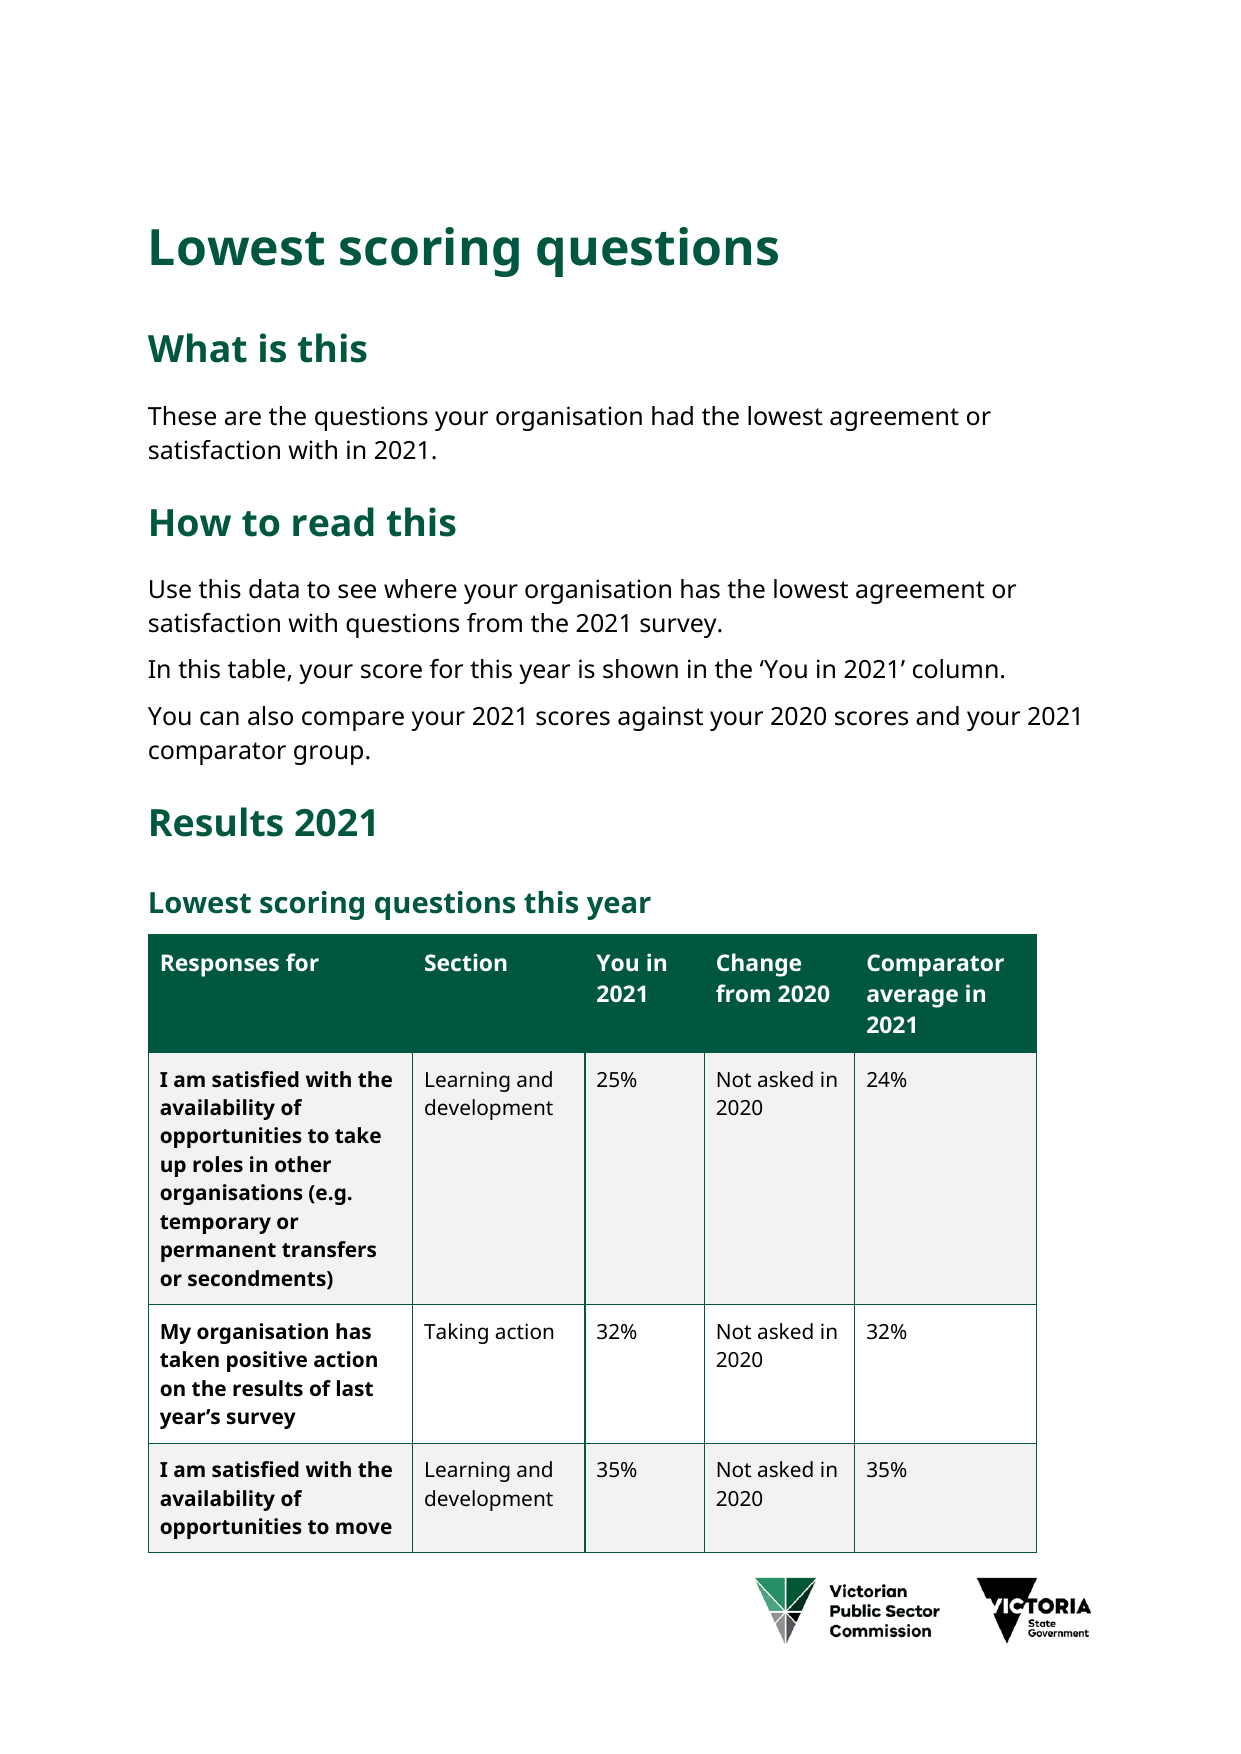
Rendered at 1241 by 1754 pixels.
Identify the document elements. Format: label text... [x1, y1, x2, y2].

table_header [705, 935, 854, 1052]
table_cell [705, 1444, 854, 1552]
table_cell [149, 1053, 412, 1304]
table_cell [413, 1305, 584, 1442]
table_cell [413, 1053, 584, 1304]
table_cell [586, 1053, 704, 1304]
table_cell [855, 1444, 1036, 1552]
subtitle Lowest scoring questions [148, 212, 1092, 280]
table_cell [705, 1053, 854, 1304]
text You can also compare your 2021 scores against your 2020 scores and your 2021 comparator group. [148, 699, 1092, 767]
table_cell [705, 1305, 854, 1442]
subtitle How to read this [148, 496, 1092, 547]
subtitle Results 2021 [148, 796, 1092, 847]
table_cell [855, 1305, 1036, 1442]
text In this table, your score for this year is shown in the ‘You in 2021’ column. [148, 652, 1092, 686]
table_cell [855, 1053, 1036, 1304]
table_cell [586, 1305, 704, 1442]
subtitle What is this [148, 323, 1092, 374]
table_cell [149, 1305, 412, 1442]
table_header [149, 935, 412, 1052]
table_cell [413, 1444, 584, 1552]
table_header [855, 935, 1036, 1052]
picture [754, 1577, 1093, 1645]
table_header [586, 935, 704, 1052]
text Use this data to see where your organisation has the lowest agreement or satisfaction with questions from the 2021 survey. [148, 572, 1092, 640]
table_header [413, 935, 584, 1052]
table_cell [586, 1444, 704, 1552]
subtitle Lowest scoring questions this year [148, 882, 1092, 922]
text These are the questions your organisation had the lowest agreement or satisfaction with in 2021. [148, 398, 1092, 467]
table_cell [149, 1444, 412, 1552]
